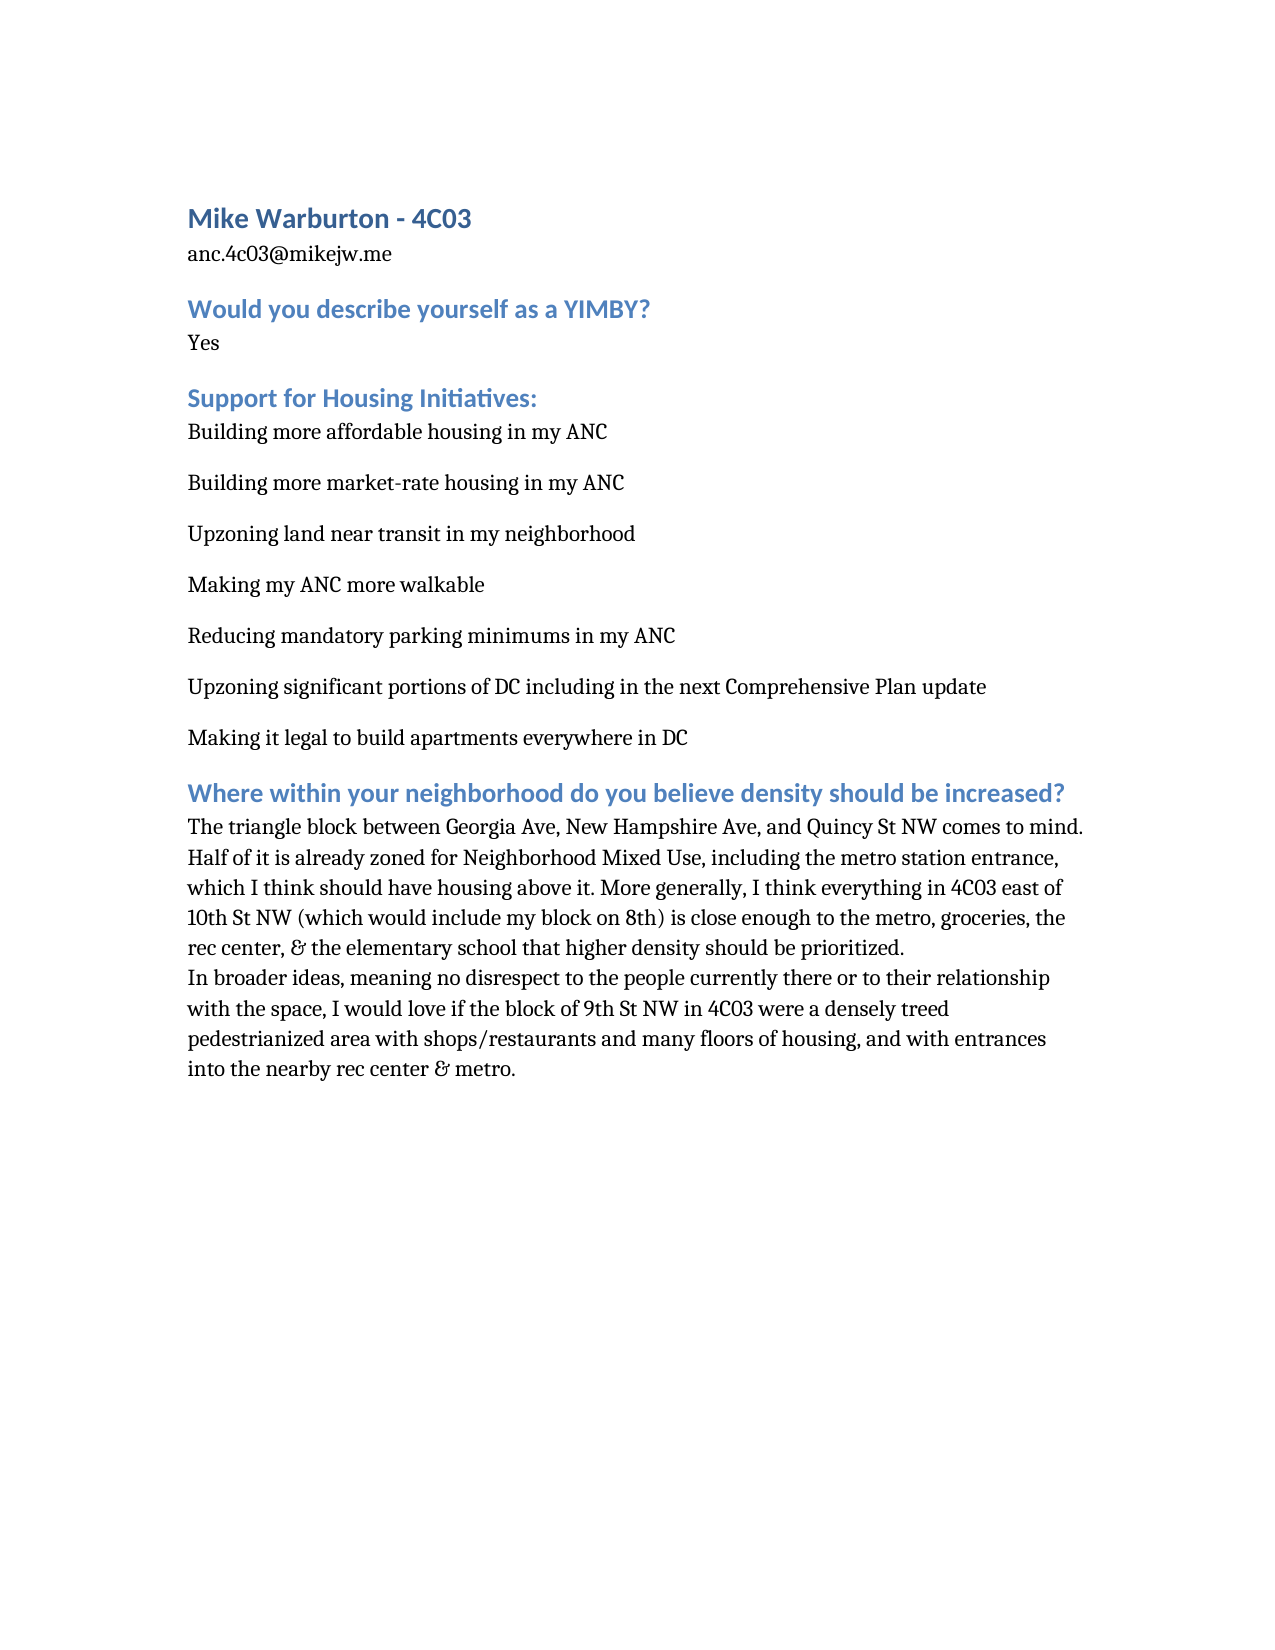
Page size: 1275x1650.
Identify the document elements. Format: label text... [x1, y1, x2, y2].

text Building more affordable housing in my ANC [187, 419, 1087, 445]
text Upzoning land near transit in my neighborhood [187, 521, 1087, 547]
subtitle Mike Warburton - 4C03 [187, 200, 1087, 236]
text Yes [187, 330, 1087, 356]
text Upzoning significant portions of DC including in the next Comprehensive Plan update [187, 674, 1087, 700]
text Reducing mandatory parking minimums in my ANC [187, 623, 1087, 649]
text The triangle block between Georgia Ave, New Hampshire Ave, and Quincy St NW comes to mind. Half of it is already zoned for Neighborhood Mixed Use, including the metro station entrance, which I think should have housing above it. More generally, I think everything in 4C03 east of 10th St NW (which would include my block on 8th) is close enough to the metro, groceries, the rec center, & the elementary school that higher density should be prioritized. In broader ideas, meaning no disrespect to the people currently there or to their relationship with the space, I would love if the block of 9th St NW in 4C03 were a densely treed pedestrianized area with shops/restaurants and many floors of housing, and with entrances into the nearby rec center & metro. [187, 814, 1087, 1082]
subtitle Would you describe yourself as a YIMBY? [187, 292, 1087, 325]
text anc.4c03@mikejw.me [187, 241, 1087, 267]
text Building more market-rate housing in my ANC [187, 470, 1087, 496]
subtitle Support for Housing Initiatives: [187, 381, 1087, 414]
text Making it legal to build apartments everywhere in DC [187, 725, 1087, 751]
text Making my ANC more walkable [187, 572, 1087, 598]
subtitle Where within your neighborhood do you believe density should be increased? [187, 776, 1087, 809]
